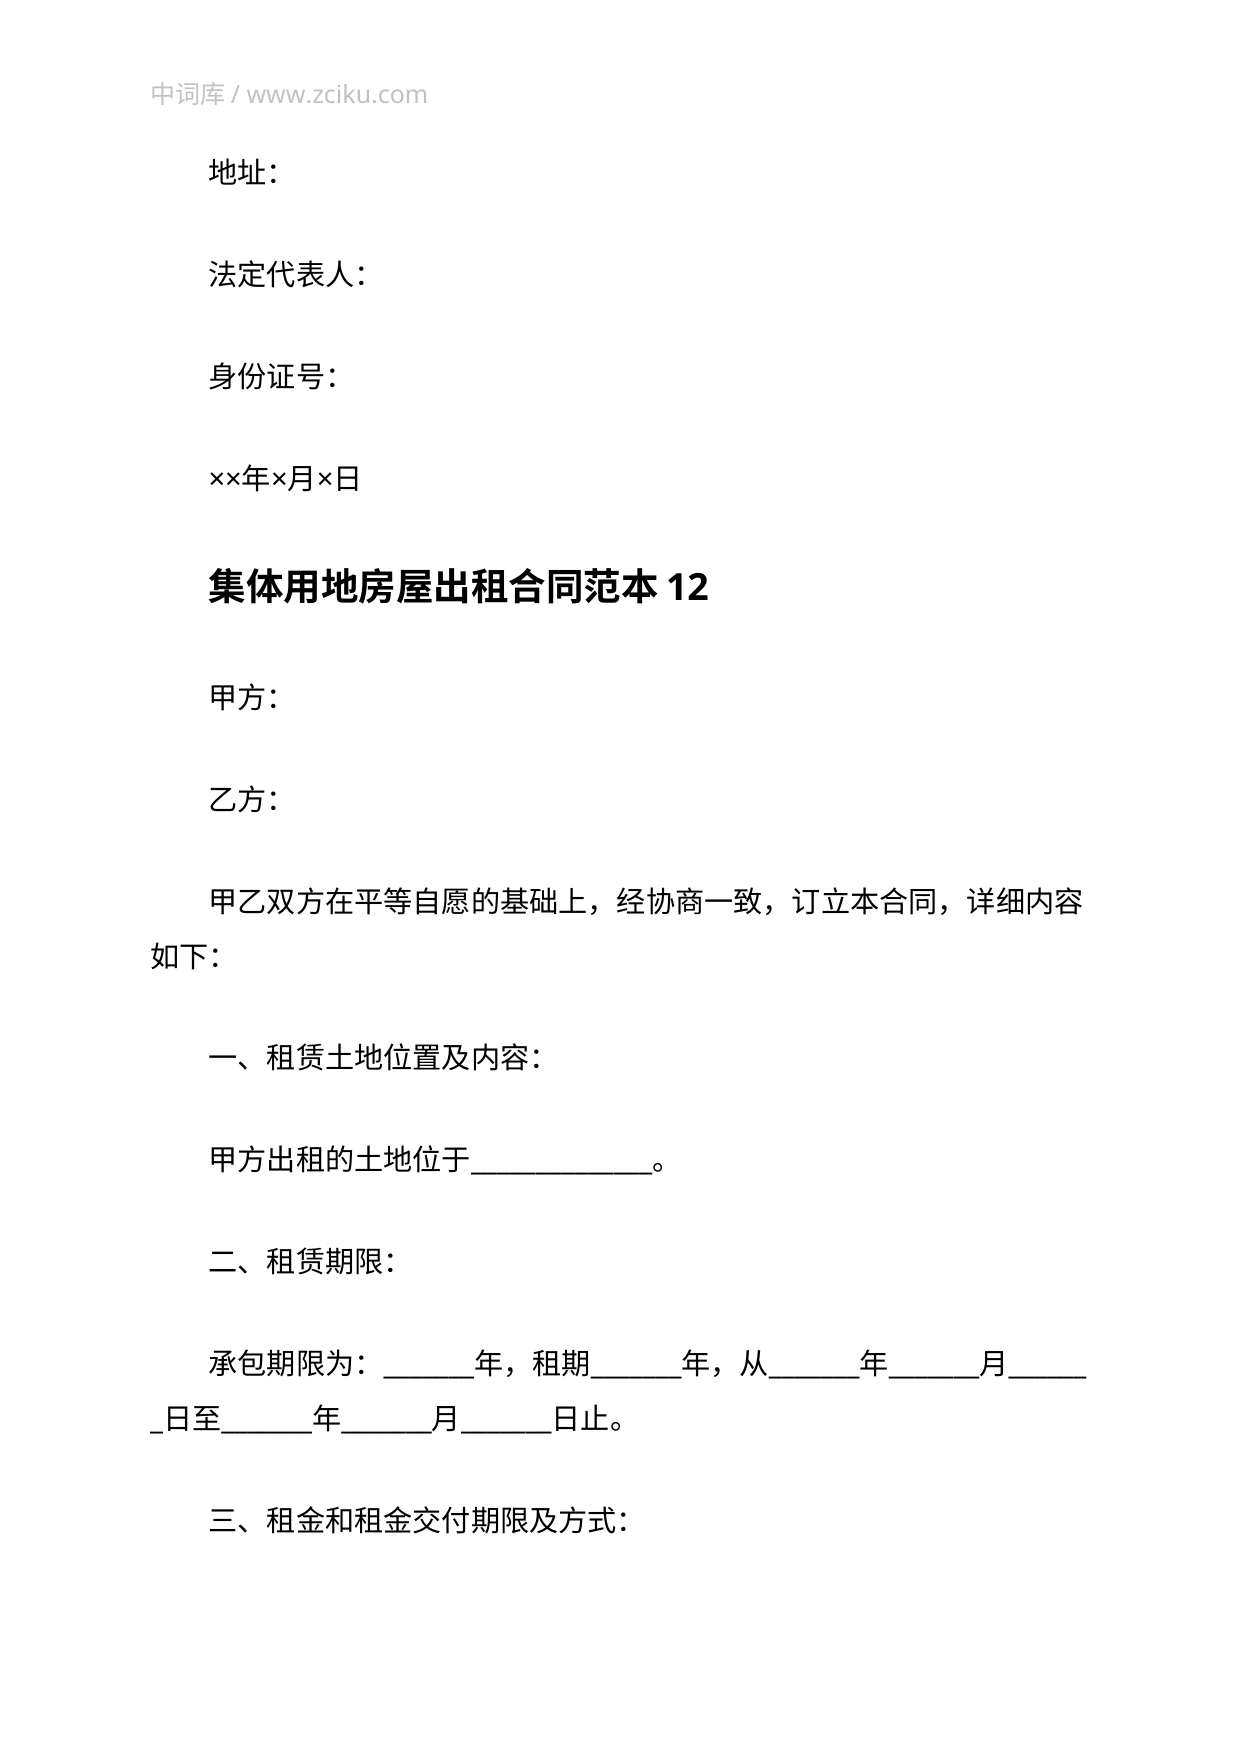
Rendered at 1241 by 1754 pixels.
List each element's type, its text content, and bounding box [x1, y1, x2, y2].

text 集体用地房屋出租合同范本12 [150, 557, 1090, 612]
text 乙方： [150, 777, 1090, 819]
text 身份证号： [150, 353, 1090, 396]
text 二、租赁期限： [150, 1239, 1090, 1281]
text 三、租金和租金交付期限及方式： [150, 1498, 1090, 1540]
text 一、租赁土地位置及内容： [150, 1035, 1090, 1077]
text ××年×月×日 [150, 455, 1090, 498]
text 法定代表人： [150, 252, 1090, 294]
text 甲乙双方在平等自愿的基础上，经协商一致，订立本合同，详细内容如下： [150, 878, 1090, 976]
text 甲方： [150, 675, 1090, 717]
text 地址： [150, 150, 1090, 192]
text 承包期限为：_______年，租期_______年，从_______年_______月_______日至_______年_______月_______日止。 [150, 1341, 1090, 1438]
text 甲方出租的土地位于______________。 [150, 1137, 1090, 1179]
